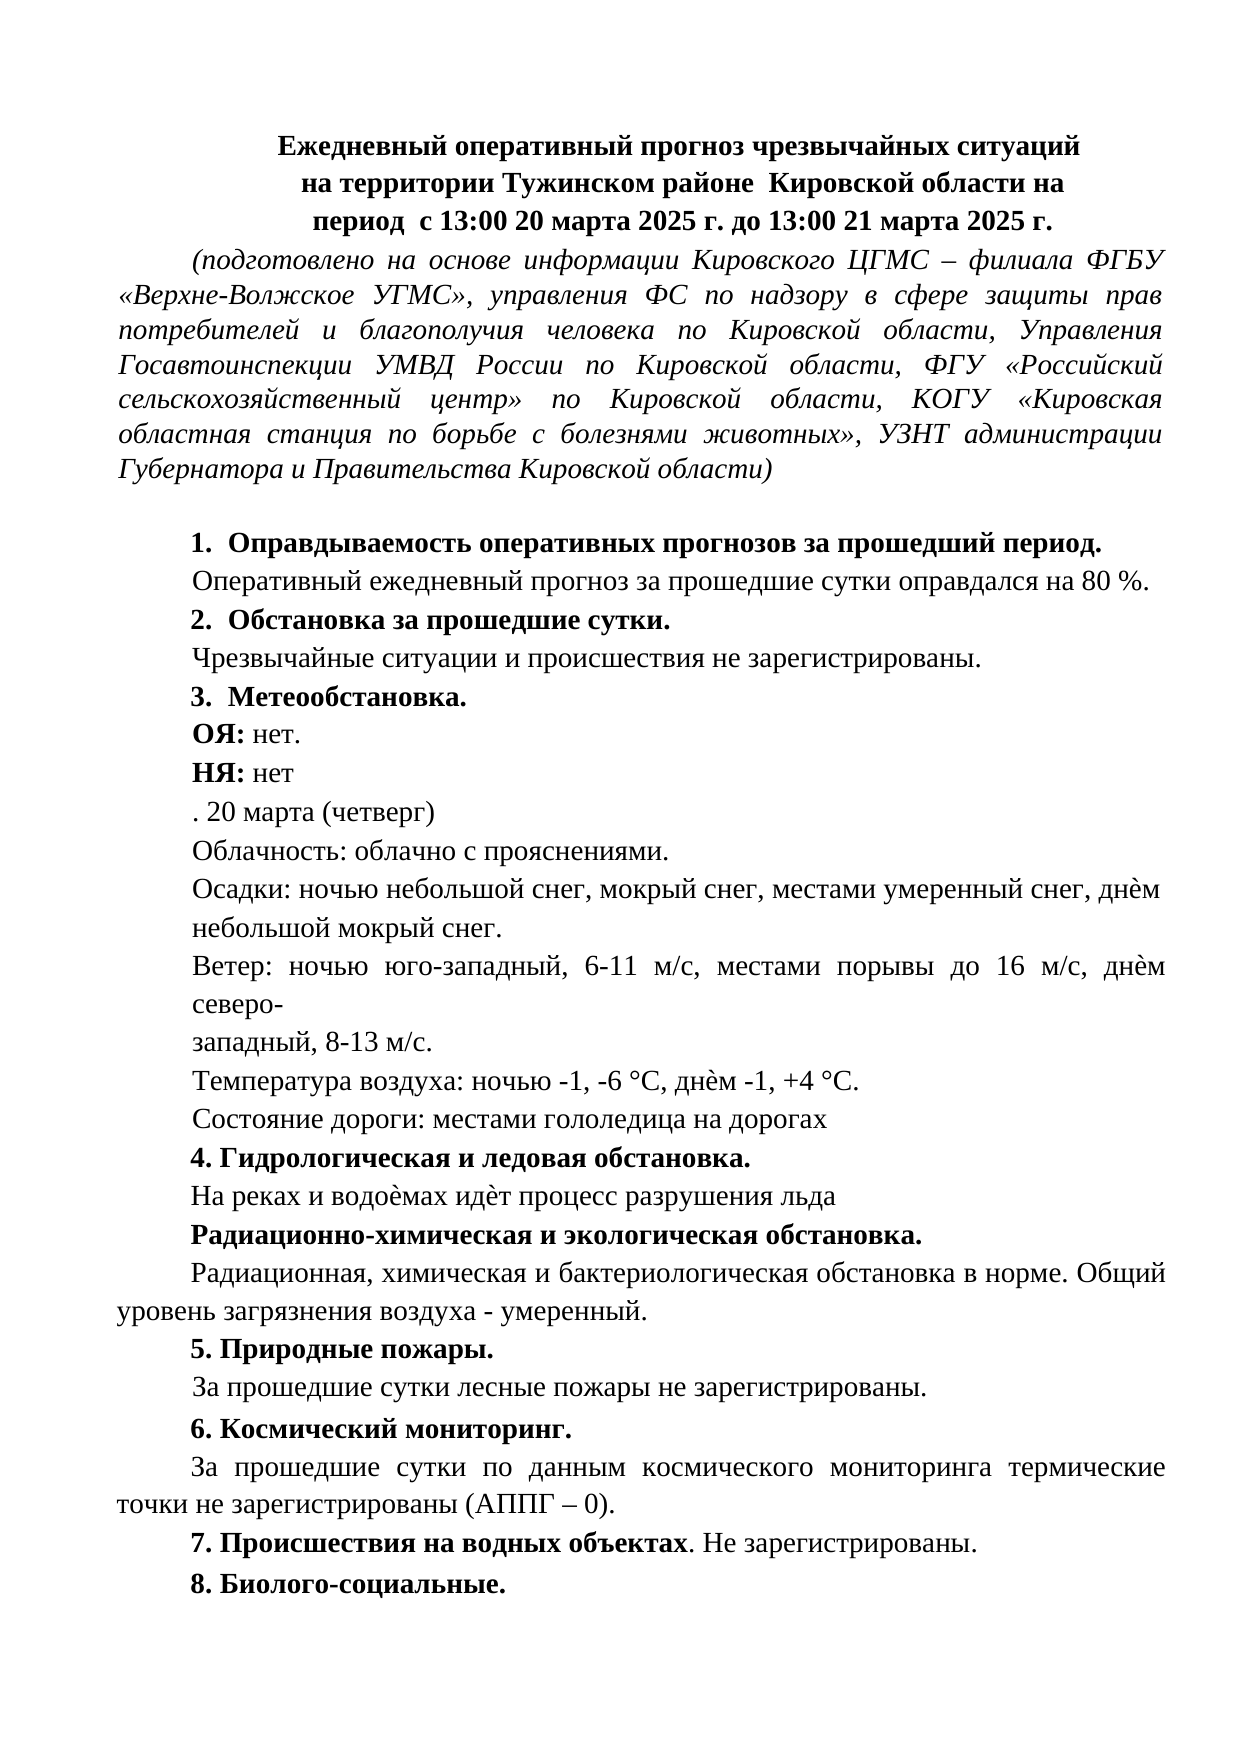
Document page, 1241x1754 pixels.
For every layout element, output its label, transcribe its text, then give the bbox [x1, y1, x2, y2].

text Ежедневный оперативный прогноз чрезвычайных ситуаций на территории Тужинском районе Кировской области на период с 13:00 20 марта 2025 г. до 13:00 21 марта 2025 г. [277, 128, 1081, 237]
text За прошедшие сутки по данным космического мониторинга термические точки не зарегистрированы (АППГ – 0). [116, 1449, 1167, 1519]
list Обстановка за прошедшие сутки. [190, 602, 1186, 636]
text ОЯ: нет. [192, 717, 1167, 750]
text Облачность: облачно с прояснениями. [192, 833, 1167, 866]
text Радиационно-химическая и экологическая обстановка. [116, 1217, 1167, 1251]
list Космический мониторинг. [190, 1411, 1186, 1444]
text За прошедшие сутки лесные пожары не зарегистрированы. [192, 1369, 1167, 1403]
text Состояние дороги: местами гололедица на дорогах [192, 1102, 1167, 1135]
text Чрезвычайные ситуации и происшествия не зарегистрированы. [192, 640, 1167, 673]
text Оперативный ежедневный прогноз за прошедшие сутки оправдался на 80 %. [192, 563, 1167, 597]
text . 20 марта (четверг) [192, 794, 1167, 827]
text Ветер: ночью юго-западный, 6-11 м/с, местами порывы до 16 м/с, днѐм северо- [192, 948, 1167, 1019]
text Радиационная, химическая и бактериологическая обстановка в норме. Общий уровень загрязнения воздуха - умеренный. [116, 1256, 1167, 1326]
text (подготовлено на основе информации Кировского ЦГМС – филиала ФГБУ «Верхне-Волжское УГМС», управления ФС по надзору в сфере защиты прав потребителей и благополучия человека по Кировской области, Управления Госавтоинспекции УМВД России по Кировской области, ФГУ «Российский сельскохозяйственный центр» по Кировской области, КОГУ «Кировская областная станция по борьбе с болезнями животных», УЗНТ администрации Губернатора и Правительства Кировской области) [118, 242, 1166, 485]
list Природные пожары. [190, 1331, 1186, 1365]
list Метеообстановка. [190, 679, 1186, 712]
text Осадки: ночью небольшой снег, мокрый снег, местами умеренный снег, днѐм [192, 871, 1167, 905]
text НЯ: нет [192, 755, 1167, 789]
text 4. Гидрологическая и ледовая обстановка. [190, 1140, 1186, 1174]
text На реках и водоѐмах идѐт процесс разрушения льда [116, 1178, 1167, 1212]
list Оправдываемость оперативных прогнозов за прошедший период. [190, 525, 1186, 559]
list Биолого-социальные. [190, 1566, 1186, 1599]
list Происшествия на водных объектах. Не зарегистрированы. [190, 1525, 1186, 1558]
text западный, 8-13 м/с. [192, 1024, 1167, 1058]
text небольшой мокрый снег. [192, 910, 1167, 943]
text Температура воздуха: ночью -1, -6 °C, днѐм -1, +4 °C. [192, 1063, 1167, 1097]
